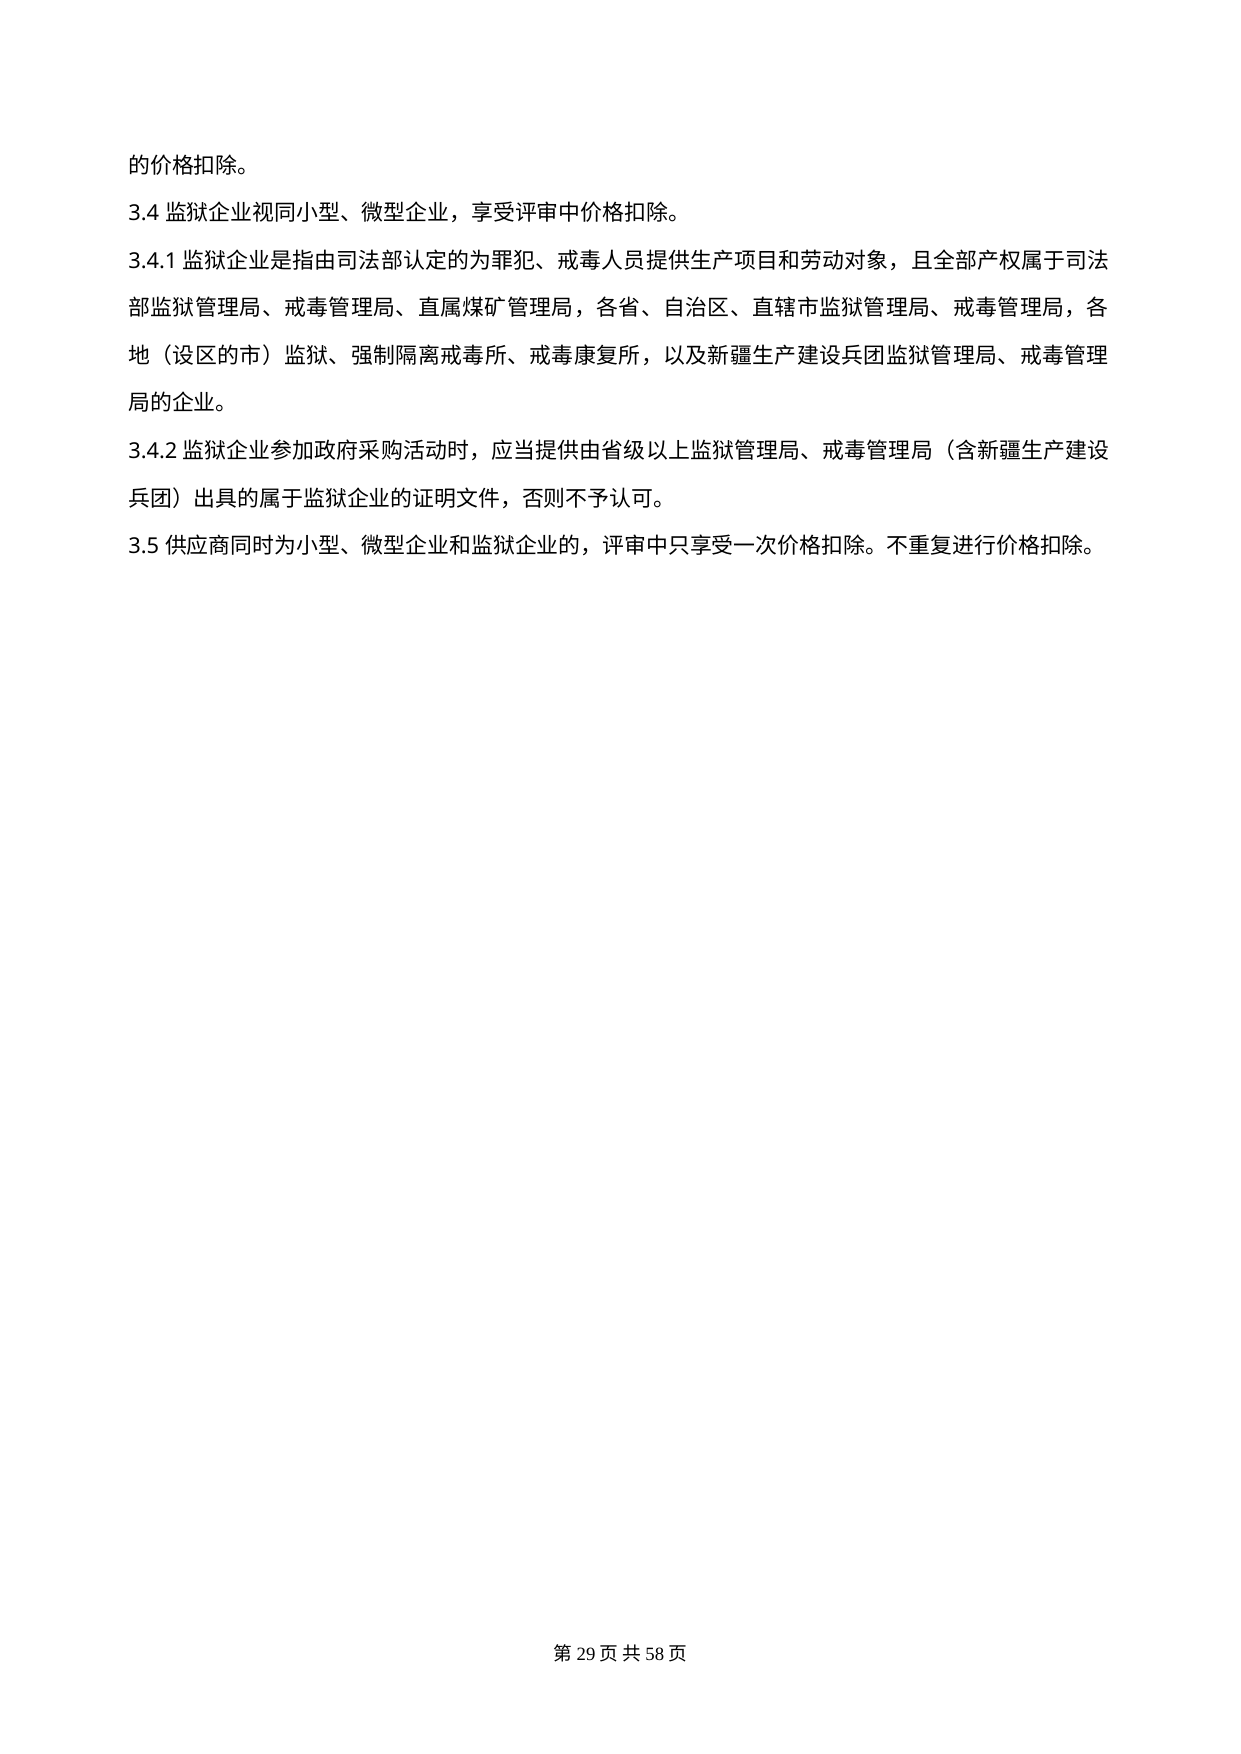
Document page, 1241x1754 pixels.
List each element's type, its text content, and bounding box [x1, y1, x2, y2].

text 3.5 供应商同时为小型、微型企业和监狱企业的，评审中只享受一次价格扣除。不重复进行价格扣除。 [128, 528, 1112, 560]
text 3.4.1监狱企业是指由司法部认定的为罪犯、戒毒人员提供生产项目和劳动对象，且全部产权属于司法部监狱管理局、戒毒管理局、直属煤矿管理局，各省、自治区、直辖市监狱管理局、戒毒管理局，各地（设区的市）监狱、强制隔离戒毒所、戒毒康复所，以及新疆生产建设兵团监狱管理局、戒毒管理局的企业。 [128, 243, 1112, 417]
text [128, 148, 1112, 179]
text 3.4.2监狱企业参加政府采购活动时，应当提供由省级以上监狱管理局、戒毒管理局（含新疆生产建设兵团）出具的属于监狱企业的证明文件，否则不予认可。 [128, 433, 1112, 512]
text 3.4 监狱企业视同小型、微型企业，享受评审中价格扣除。 [128, 195, 1112, 227]
